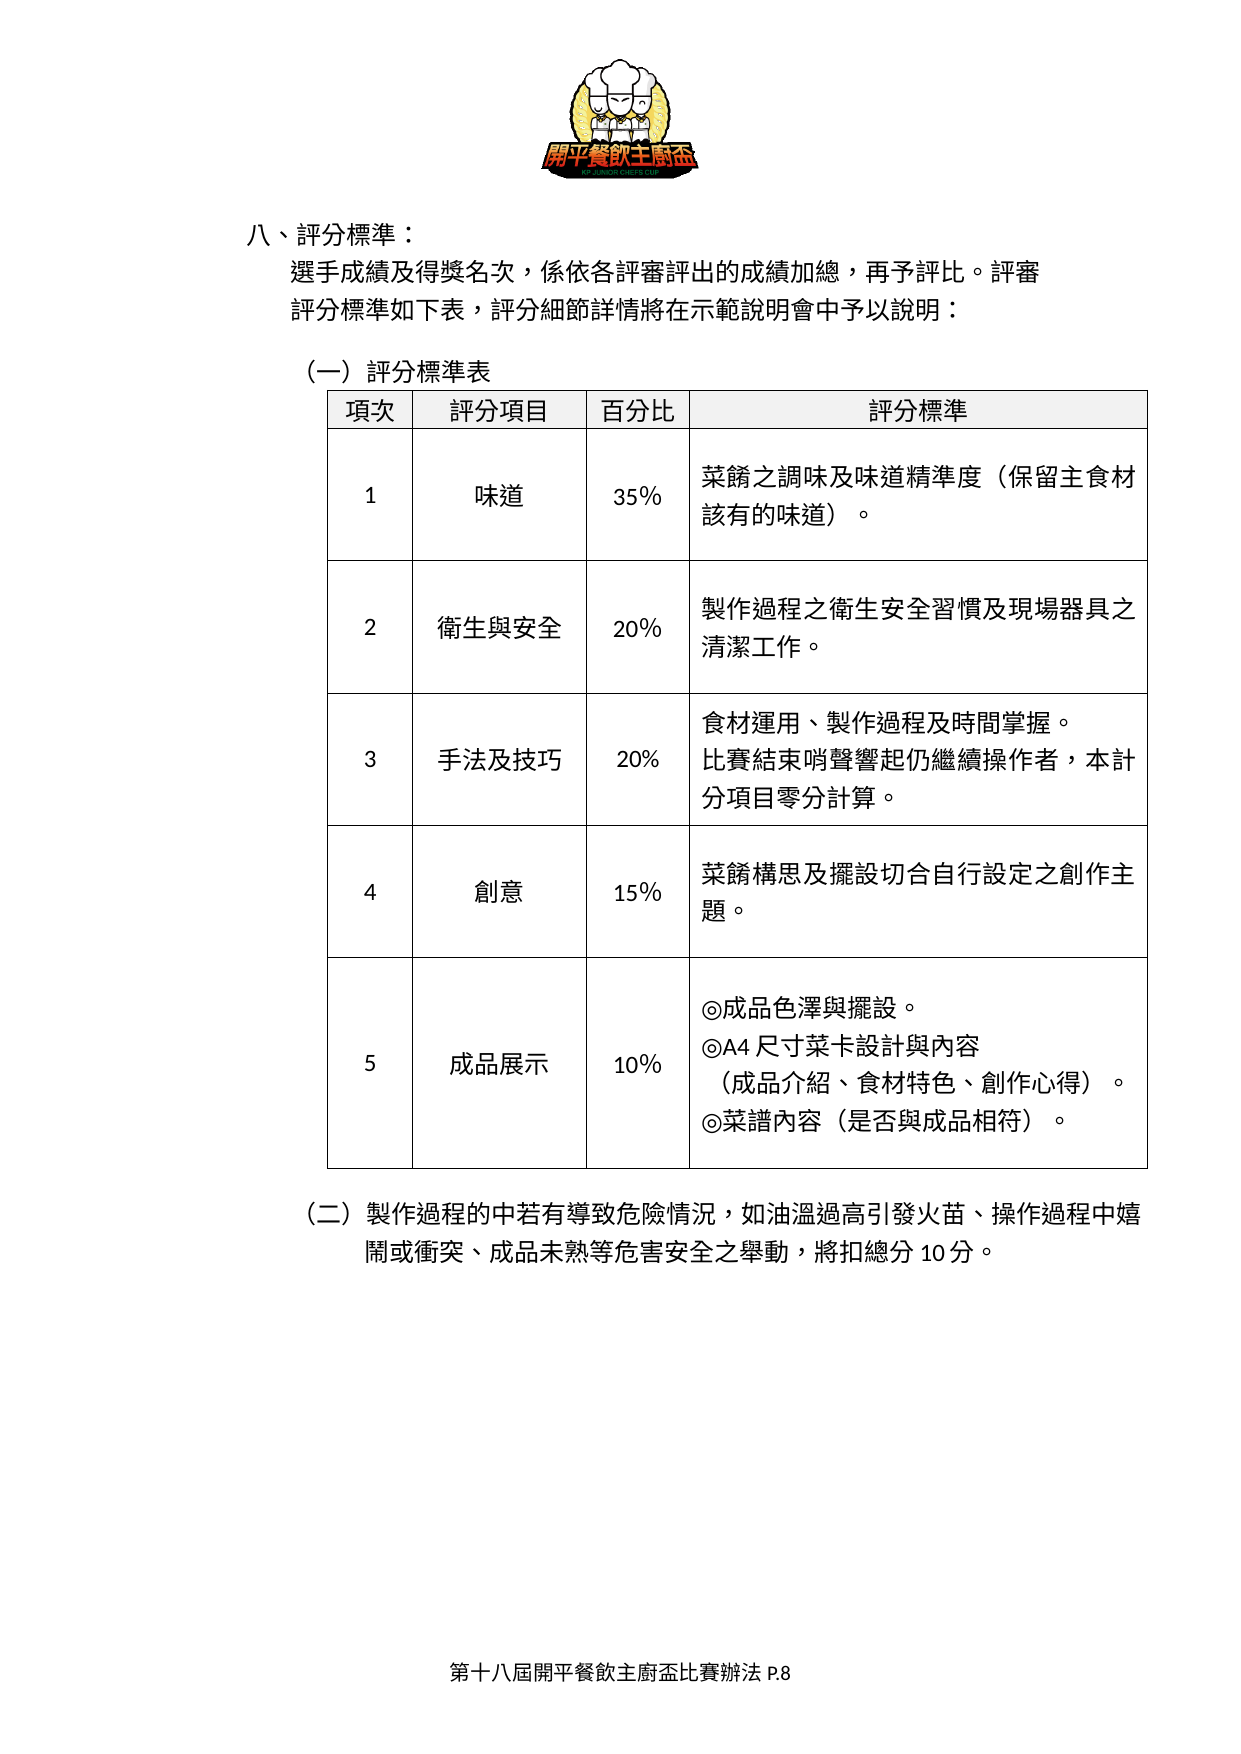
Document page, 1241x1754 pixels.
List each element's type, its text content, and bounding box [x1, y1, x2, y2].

table_cell 4 [328, 826, 412, 957]
table_cell 成品展示 [413, 958, 586, 1168]
table_cell 15％ [587, 826, 689, 957]
table_cell 35％ [587, 429, 689, 560]
table_cell 製作過程之衛生安全習慣及現場器具之清潔工作。 [690, 561, 1147, 692]
table_cell 20％ [587, 561, 689, 692]
text （一）評分標準表 [291, 352, 1053, 390]
table_header 評分項目 [413, 391, 586, 428]
table_cell 味道 [413, 429, 586, 560]
table_cell 3 [328, 694, 412, 824]
table_cell 食材運用、製作過程及時間掌握。 比賽結束哨聲響起仍繼續操作者，本計分項目零分計算。 [690, 694, 1147, 824]
table_header 百分比 [587, 391, 689, 428]
table_cell 20% [587, 694, 689, 824]
table_cell 1 [328, 429, 412, 560]
table_cell 衛生與安全 [413, 561, 586, 692]
table_cell 菜餚構思及擺設切合自行設定之創作主題。 [690, 826, 1147, 957]
table_cell 創意 [413, 826, 586, 957]
table_cell ◎成品色澤與擺設。 ◎A4尺寸菜卡設計與內容 （成品介紹、食材特色、創作心得）。 ◎菜譜內容（是否與成品相符）。 [690, 958, 1147, 1168]
text （二）製作過程的中若有導致危險情況，如油溫過高引發火苗、操作過程中嬉鬧或衝突、成品未熟等危害安全之舉動，將扣總分10分。 [291, 1194, 1147, 1269]
table_cell 10％ [587, 958, 689, 1168]
table_cell 5 [328, 958, 412, 1168]
table_header 評分標準 [690, 391, 1147, 428]
table_cell 菜餚之調味及味道精準度（保留主食材該有的味道）。 [690, 429, 1147, 560]
picture [541, 59, 699, 179]
table_header 項次 [328, 391, 412, 428]
table_cell 2 [328, 561, 412, 692]
text 八、評分標準： 選手成績及得獎名次，係依各評審評出的成績加總，再予評比。評審評分標準如下表，評分細節詳情將在示範說明會中予以說明： [246, 215, 1053, 327]
table_cell 手法及技巧 [413, 694, 586, 824]
